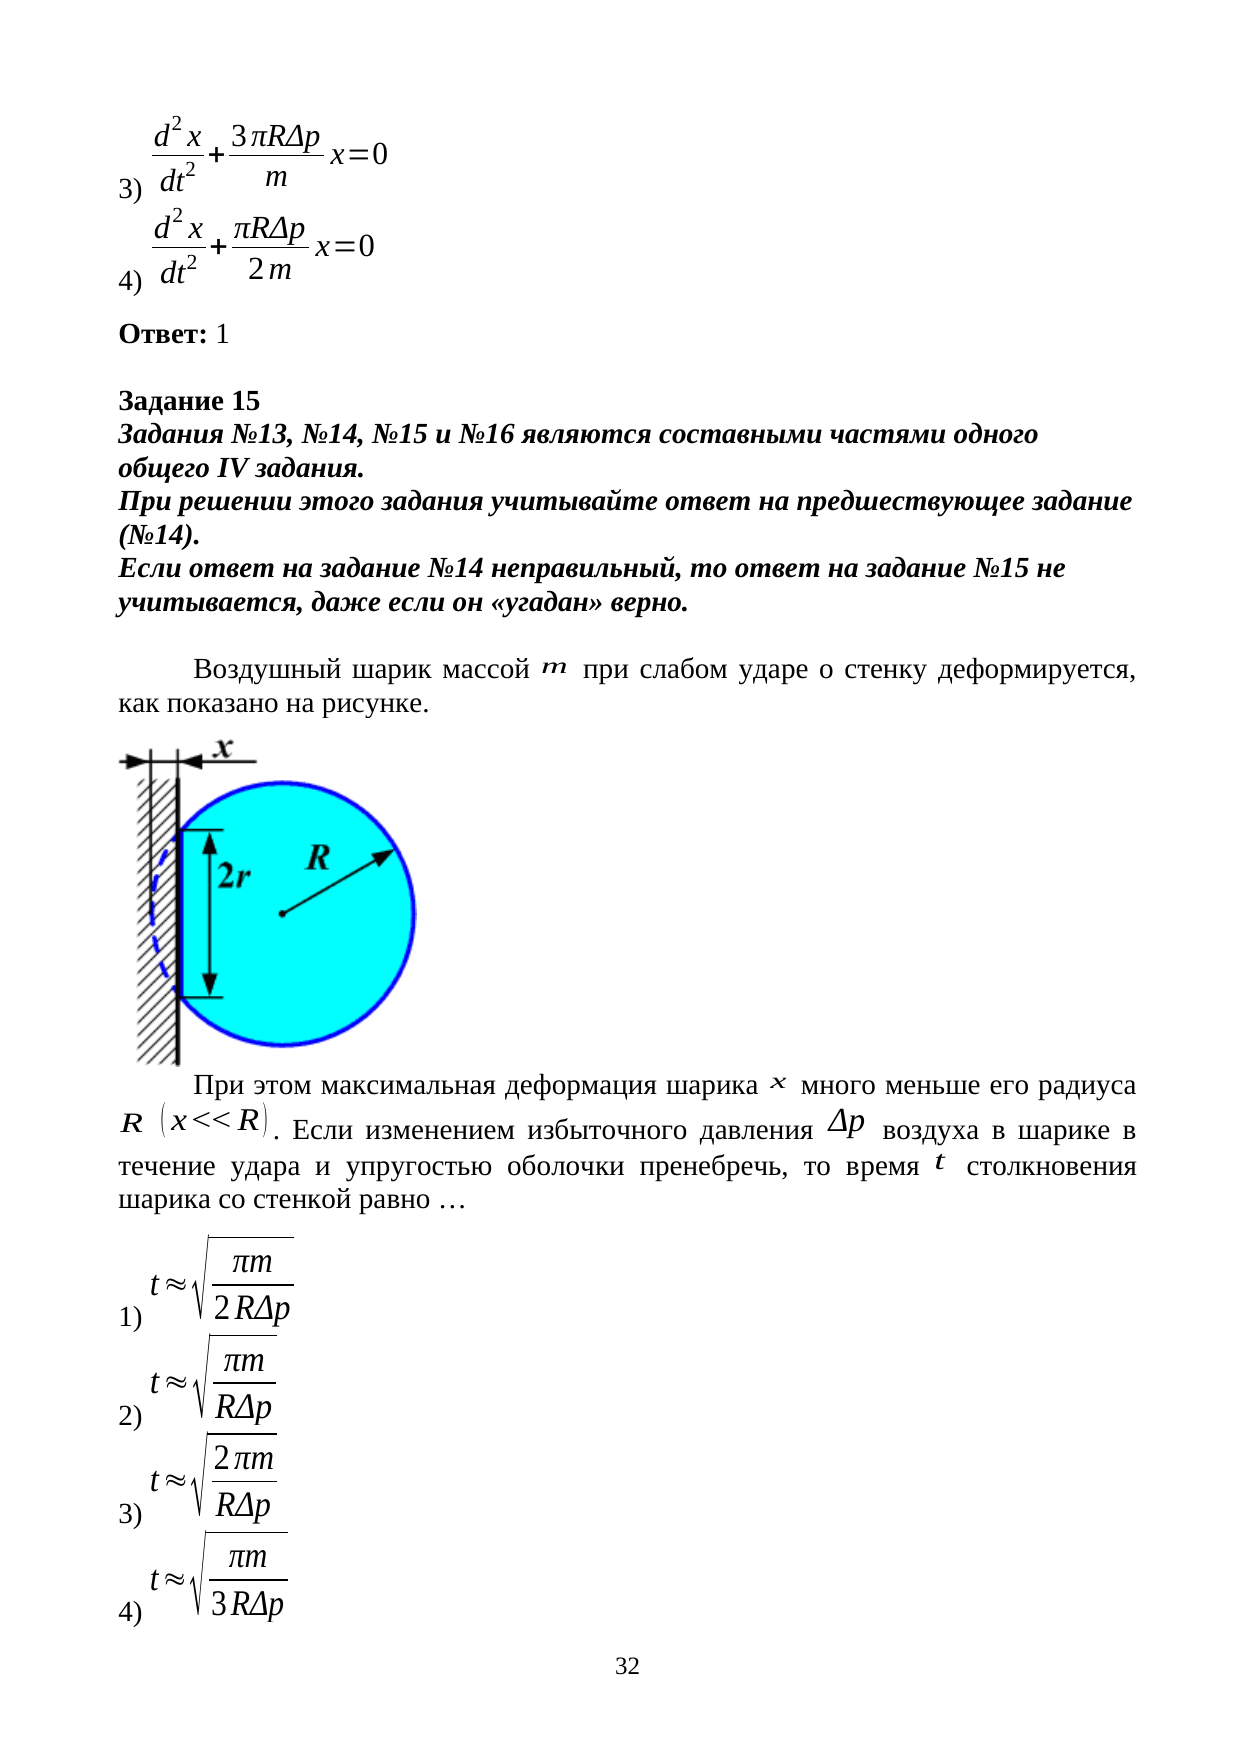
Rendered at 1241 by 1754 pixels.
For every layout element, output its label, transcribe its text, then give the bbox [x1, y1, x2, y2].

text 1) [118, 1234, 1137, 1333]
text 4) [118, 1529, 1137, 1628]
text 4) [118, 204, 1137, 297]
text Задания №13, №14, №15 и №16 являются составными частями одного общего IV задания. [118, 416, 1137, 483]
text Ответ: 1 [118, 316, 1137, 349]
picture [118, 718, 417, 1067]
text Задание 15 [118, 383, 1137, 416]
text При этом максимальная деформация шарика много меньше его радиуса . Если изменением избыточного давления воздуха в шарике в течение удара и упругостью оболочки пренебречь, то время столкновения шарика со стенкой равно … [118, 1067, 1137, 1215]
text Воздушный шарик массой при слабом ударе о стенку деформируется, как показано на рисунке. [118, 651, 1137, 718]
text При решении этого задания учитывайте ответ на предшествующее задание (№14). [118, 483, 1137, 551]
text 3) [118, 1431, 1137, 1529]
text 3) [118, 112, 1137, 204]
text 2) [118, 1333, 1137, 1431]
text Если ответ на задание №14 неправильный, то ответ на задание №15 не учитывается, даже если он «угадан» верно. [118, 551, 1137, 618]
